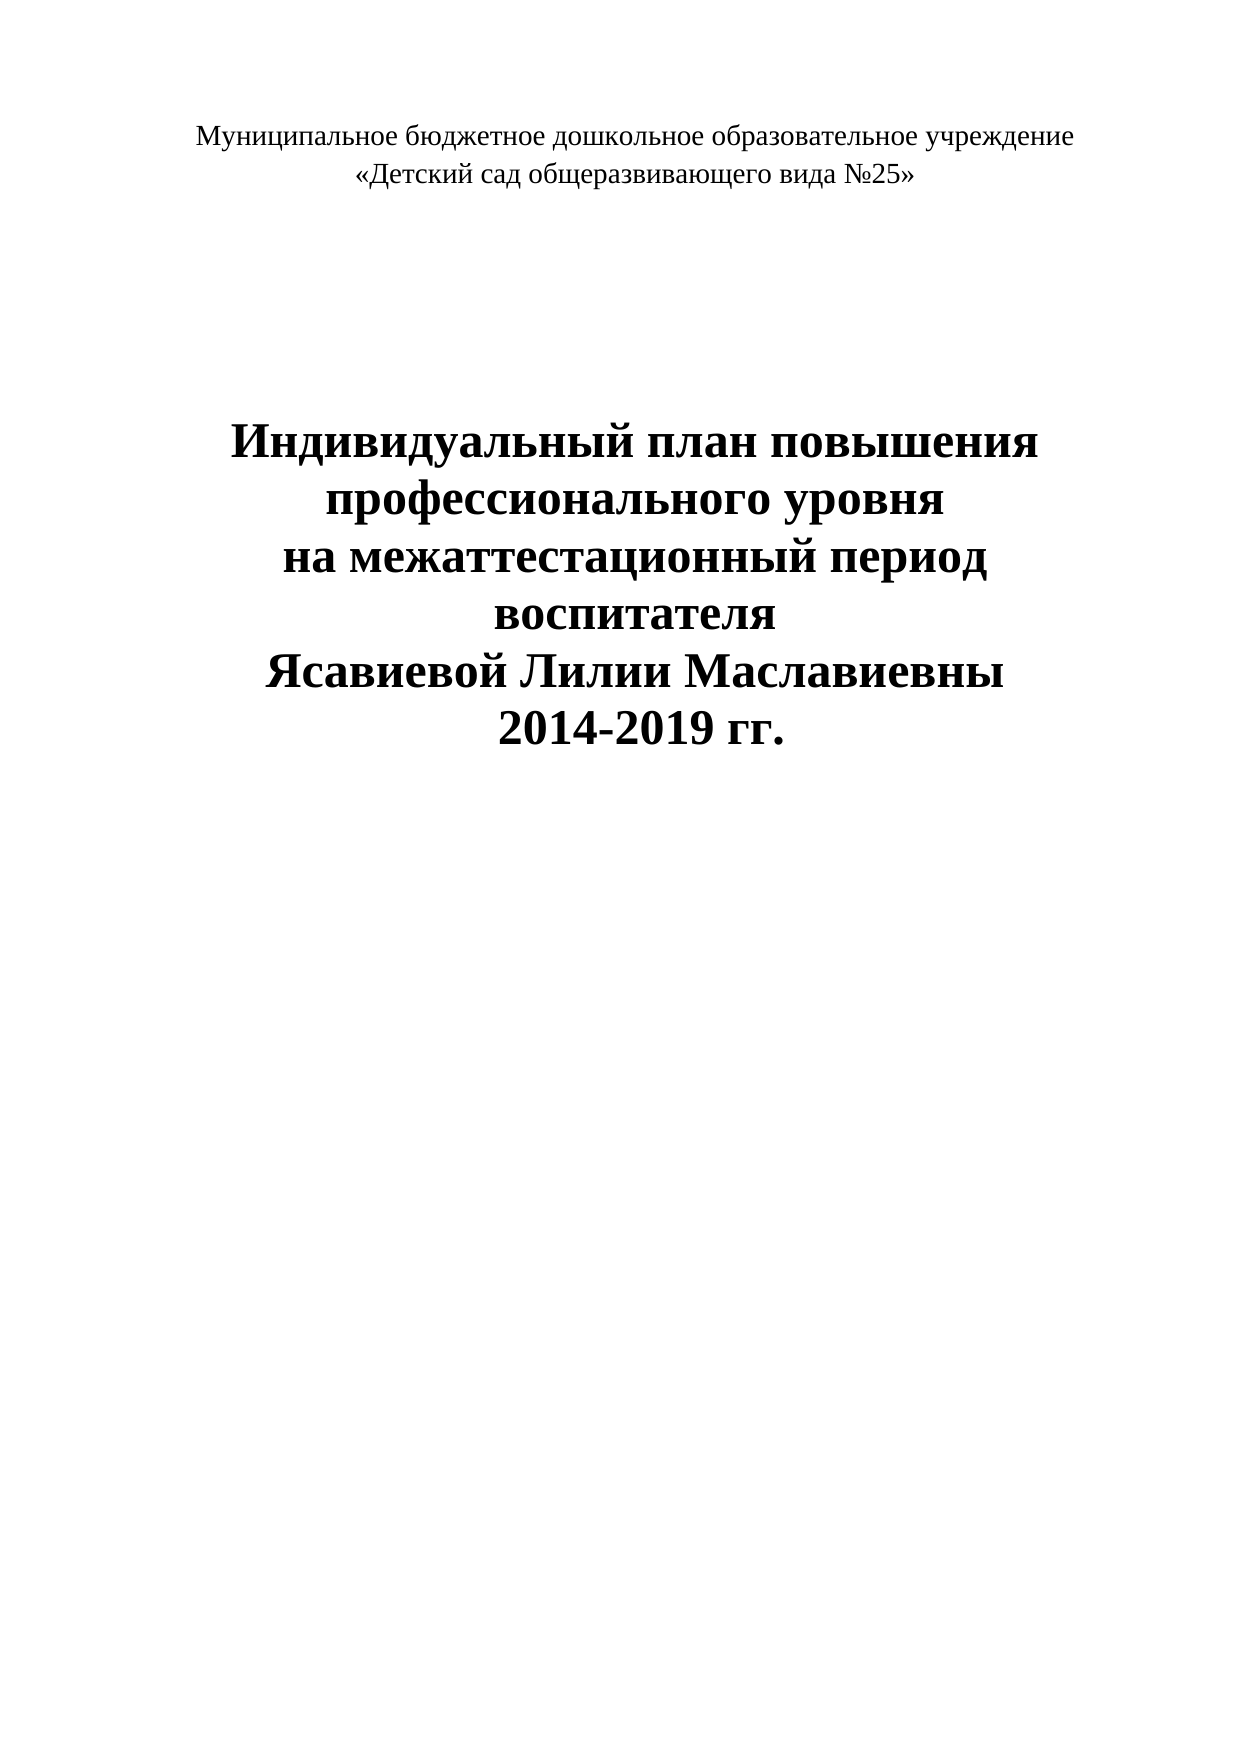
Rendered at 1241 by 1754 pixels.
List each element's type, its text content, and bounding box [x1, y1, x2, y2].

title на межаттестационный период [118, 526, 1152, 583]
title Индивидуальный план повышения профессионального уровня [118, 411, 1152, 526]
title воспитателя [118, 583, 1152, 641]
title 2014-2019 гг. [118, 698, 1152, 756]
text Муниципальное бюджетное дошкольное образовательное учреждение [118, 118, 1152, 152]
title Ясавиевой Лилии Маславиевны [118, 641, 1152, 698]
text «Детский сад общеразвивающего вида №25» [118, 157, 1152, 190]
